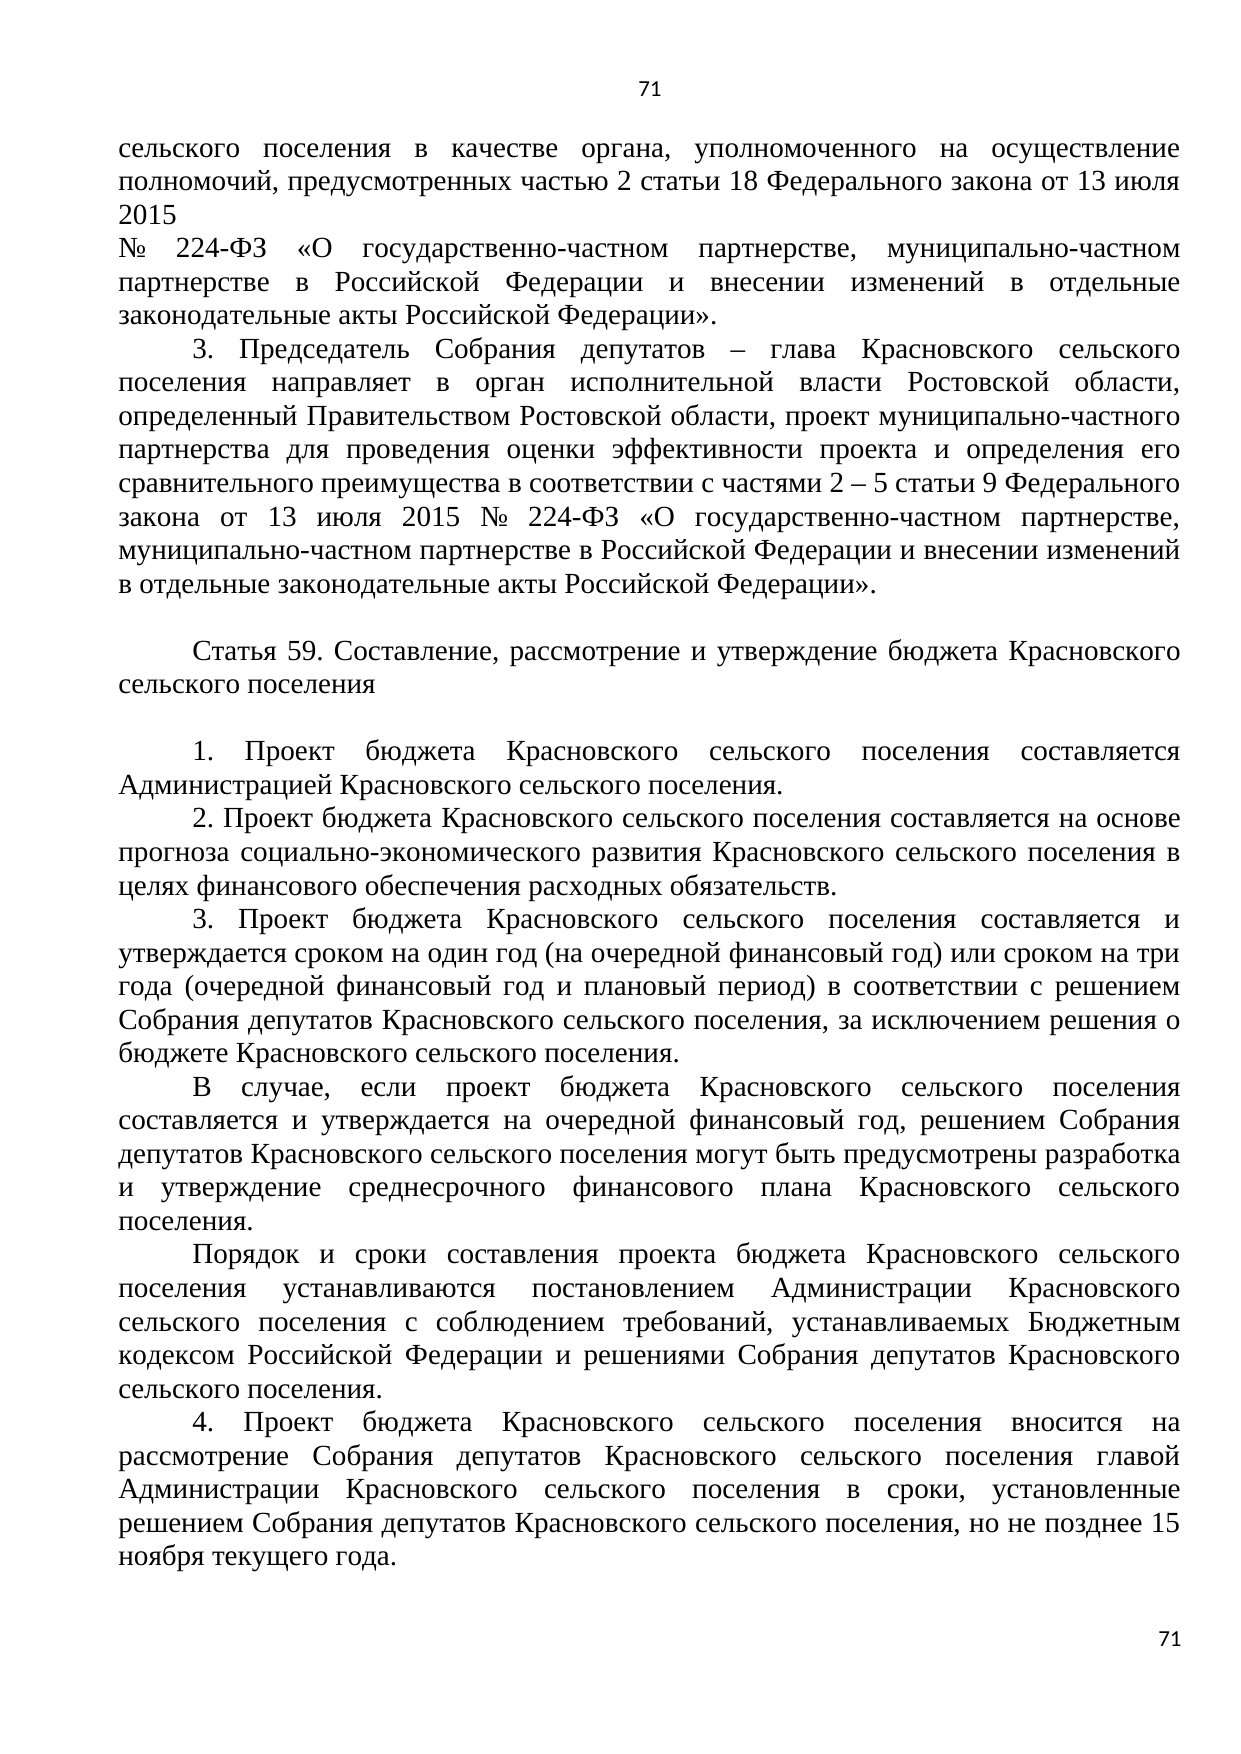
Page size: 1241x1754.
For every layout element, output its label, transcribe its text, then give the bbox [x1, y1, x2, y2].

text 3. Проект бюджета Красновского сельского поселения составляется и утверждается сроком на один год (на очередной финансовый год) или сроком на три года (очередной финансовый год и плановый период) в соответствии с решением Собрания депутатов Красновского сельского поселения, за исключением решения о бюджете Красновского сельского поселения. [118, 901, 1181, 1069]
text 3. Председатель Собрания депутатов – глава Красновского сельского поселения направляет в орган исполнительной власти Ростовской области, определенный Правительством Ростовской области, проект муниципально-частного партнерства для проведения оценки эффективности проекта и определения его сравнительного преимущества в соответствии с частями 2 – 5 статьи 9 Федерального закона от 13 июля 2015 № 224-ФЗ «О государственно-частном партнерстве, муниципально-частном партнерстве в Российской Федерации и внесении изменений в отдельные законодательные акты Российской Федерации». [118, 331, 1181, 599]
text Порядок и сроки составления проекта бюджета Красновского сельского поселения устанавливаются постановлением Администрации Красновского сельского поселения с соблюдением требований, устанавливаемых Бюджетным кодексом Российской Федерации и решениями Собрания депутатов Красновского сельского поселения. [118, 1237, 1181, 1404]
text 1. Проект бюджета Красновского сельского поселения составляется Администрацией Красновского сельского поселения. [118, 733, 1181, 801]
text 4. Проект бюджета Красновского сельского поселения вносится на рассмотрение Собрания депутатов Красновского сельского поселения главой Администрации Красновского сельского поселения в сроки, установленные решением Собрания депутатов Красновского сельского поселения, но не позднее 15 ноября текущего года. [118, 1404, 1181, 1572]
text Статья 59. Составление, рассмотрение и утверждение бюджета Красновского сельского поселения [118, 633, 1181, 700]
text В случае, если проект бюджета Красновского сельского поселения составляется и утверждается на очередной финансовый год, решением Собрания депутатов Красновского сельского поселения могут быть предусмотрены разработка и утверждение среднесрочного финансового плана Красновского сельского поселения. [118, 1069, 1181, 1237]
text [118, 130, 1181, 331]
text 2. Проект бюджета Красновского сельского поселения составляется на основе прогноза социально-экономического развития Красновского сельского поселения в целях финансового обеспечения расходных обязательств. [118, 801, 1181, 901]
